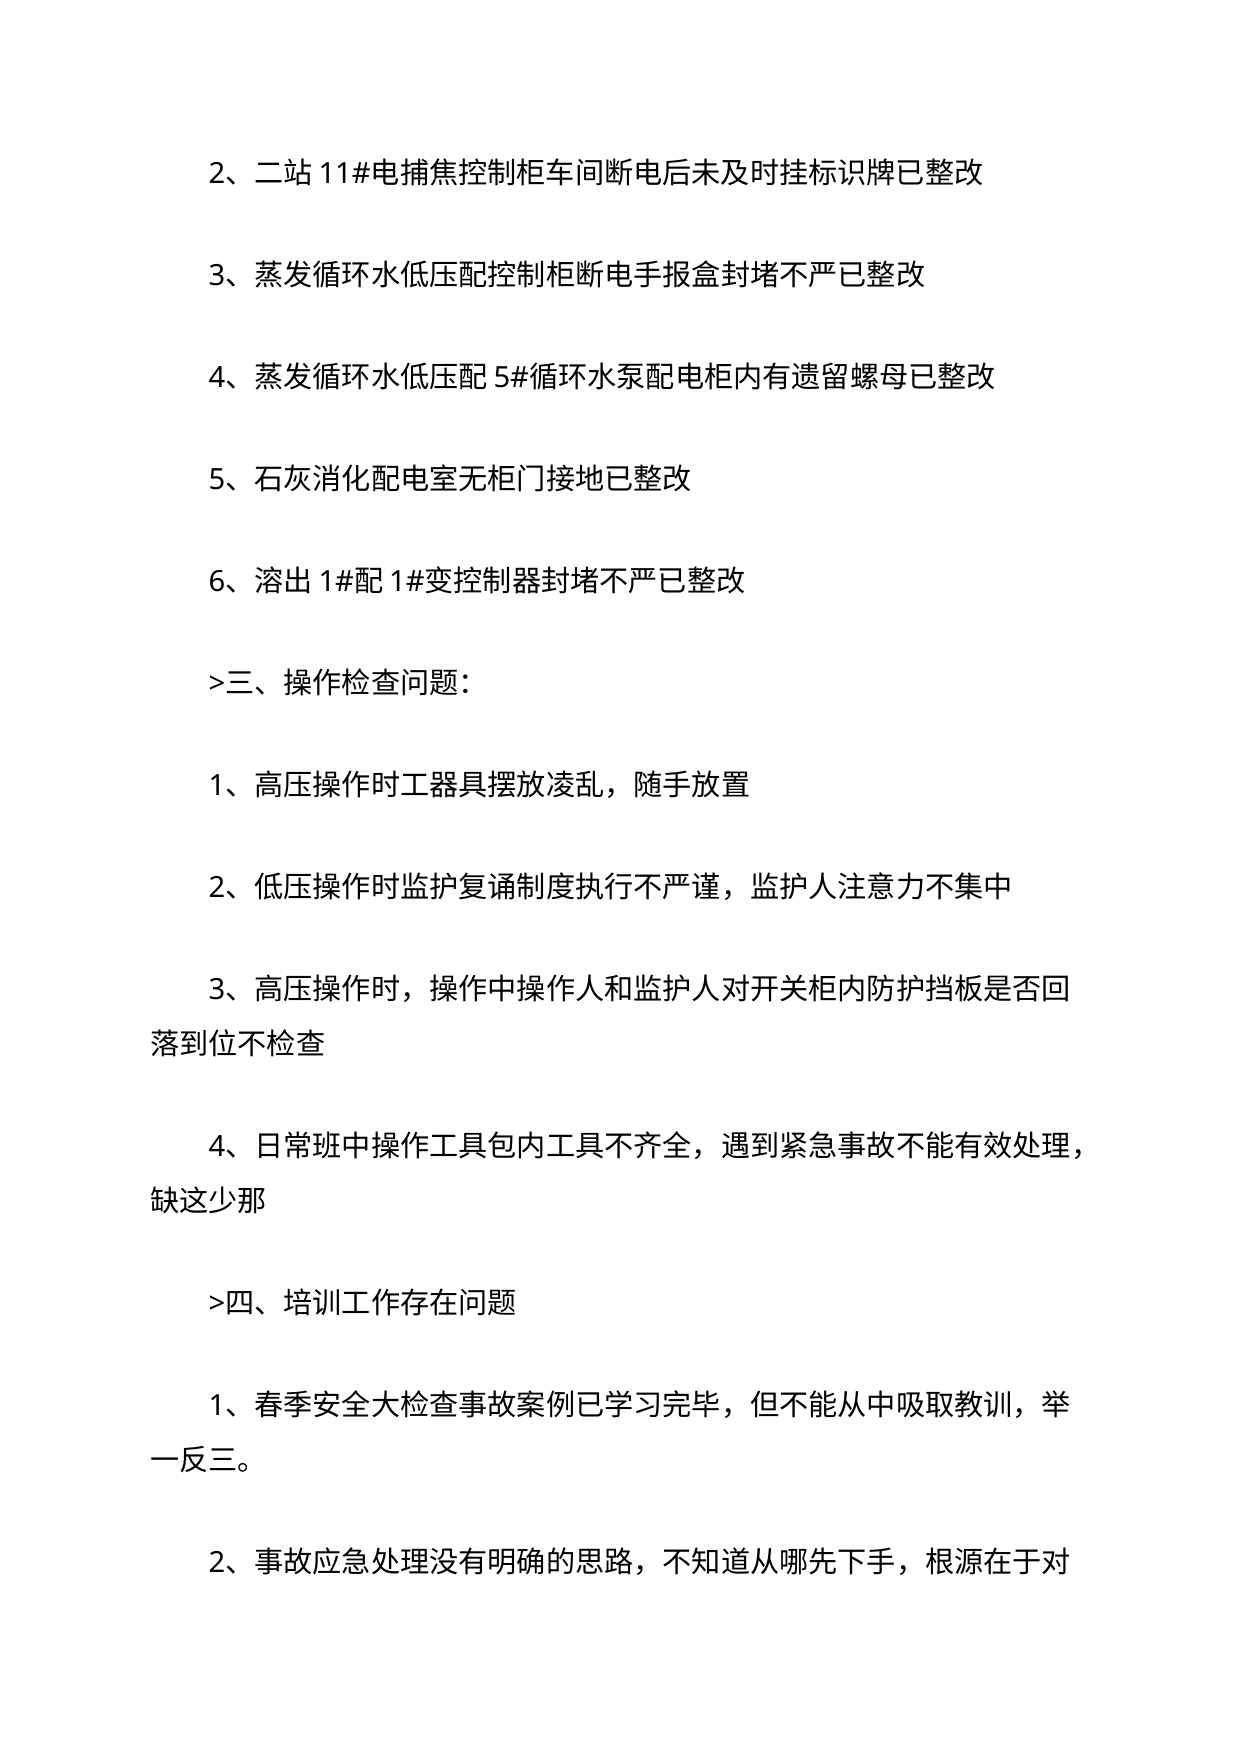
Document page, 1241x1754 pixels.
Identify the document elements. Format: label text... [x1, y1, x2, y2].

text 2、二站11#电捕焦控制柜车间断电后未及时挂标识牌已整改 [150, 150, 1090, 192]
text 6、溶出1#配1#变控制器封堵不严已整改 [150, 558, 1090, 600]
text 3、高压操作时，操作中操作人和监护人对开关柜内防护挡板是否回落到位不检查 [150, 966, 1090, 1063]
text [150, 1538, 1090, 1581]
text 1、高压操作时工器具摆放凌乱，随手放置 [150, 762, 1090, 804]
text 3、蒸发循环水低压配控制柜断电手报盒封堵不严已整改 [150, 252, 1090, 294]
text 2、低压操作时监护复诵制度执行不严谨，监护人注意力不集中 [150, 864, 1090, 906]
text 4、日常班中操作工具包内工具不齐全，遇到紧急事故不能有效处理，缺这少那 [150, 1123, 1090, 1220]
text 4、蒸发循环水低压配5#循环水泵配电柜内有遗留螺母已整改 [150, 354, 1090, 396]
text 1、春季安全大检查事故案例已学习完毕，但不能从中吸取教训，举一反三。 [150, 1381, 1090, 1479]
text >三、操作检查问题： [150, 660, 1090, 702]
text 5、石灰消化配电室无柜门接地已整改 [150, 456, 1090, 498]
text >四、培训工作存在问题 [150, 1279, 1090, 1322]
